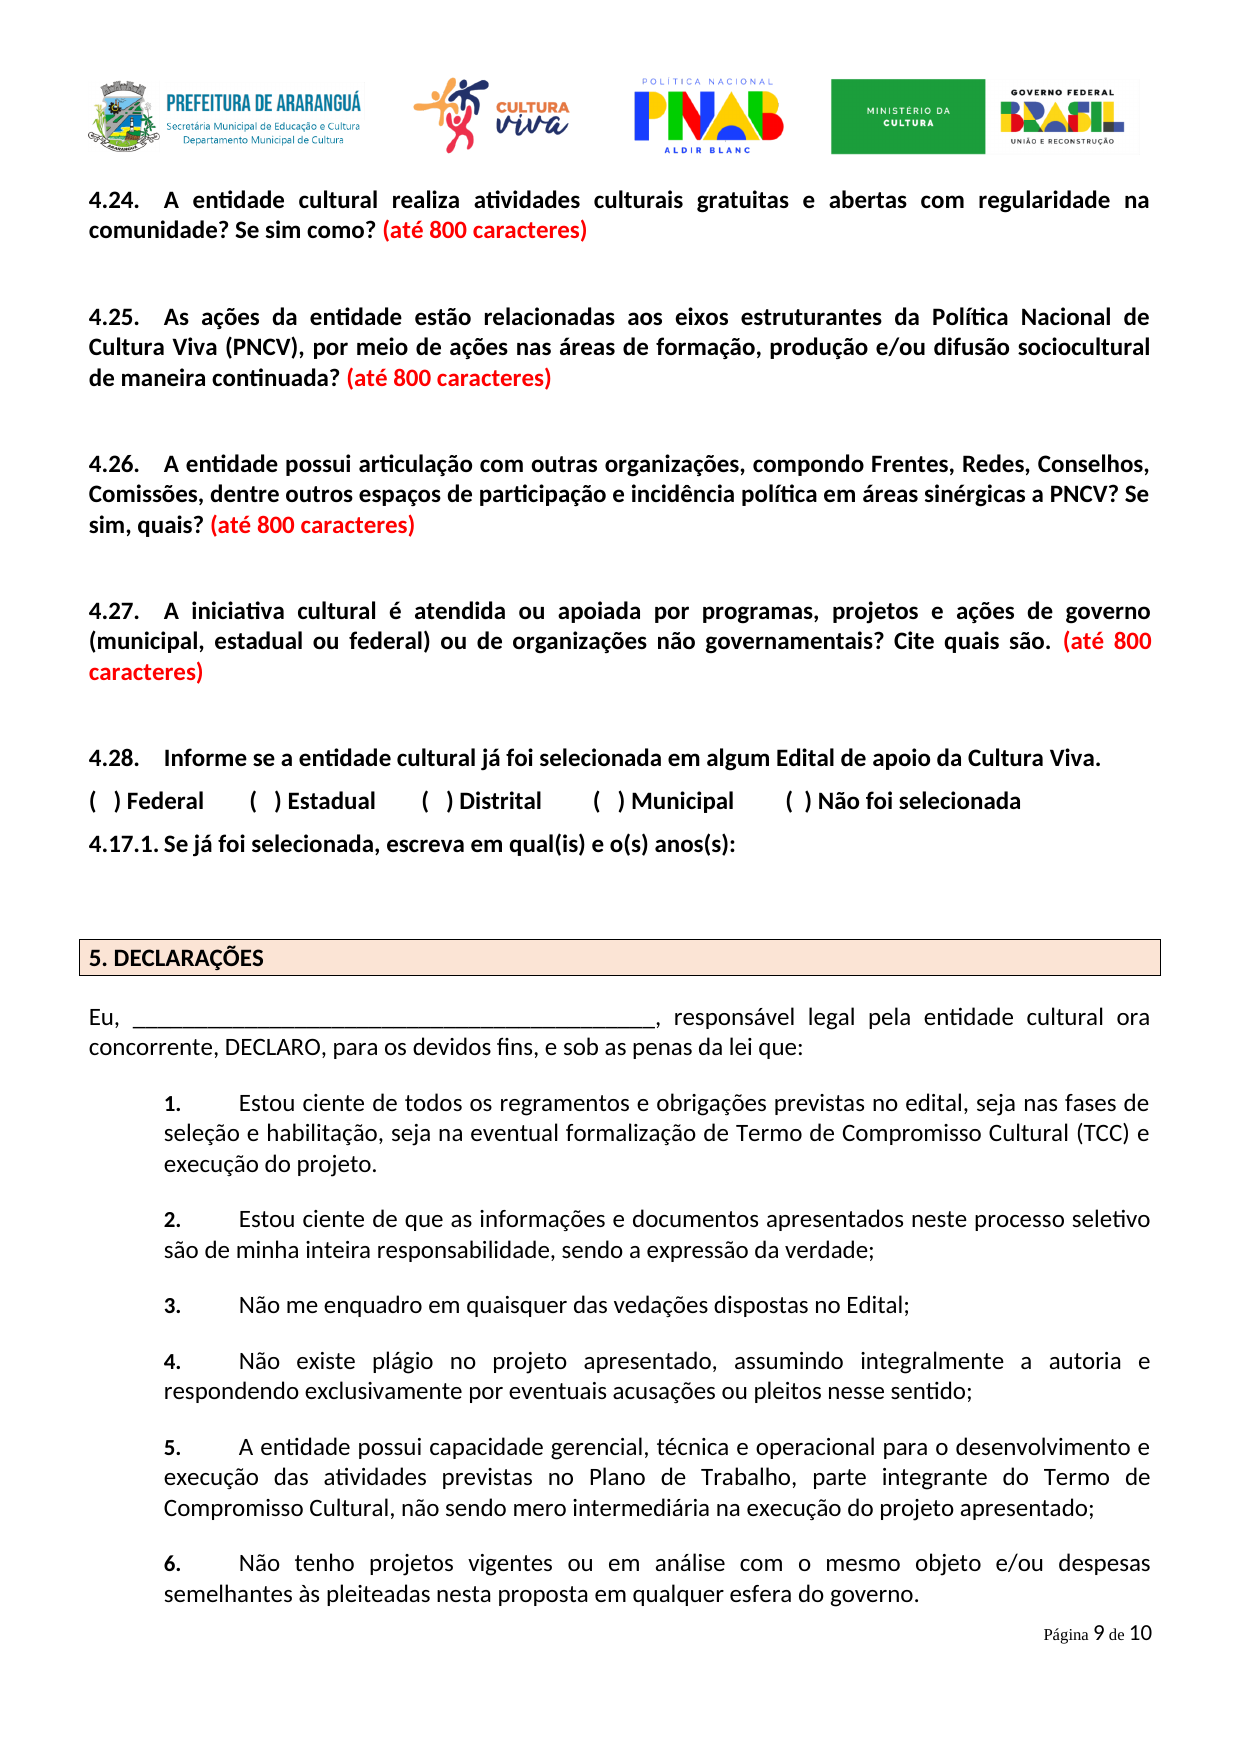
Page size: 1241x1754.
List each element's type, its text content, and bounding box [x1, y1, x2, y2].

text ( ) Federal ( ) Estadual ( ) Distrital ( ) Municipal ( ) Não foi selecionada [88, 785, 1152, 816]
text Eu, __________________________________________, responsável legal pela entidade cultural ora concorrente, DECLARO, para os devidos fins, e sob as penas da lei que: [88, 1001, 1152, 1062]
list Estou ciente de que as informações e documentos apresentados neste processo seletivo são de minha inteira responsabilidade, sendo a expressão da verdade; [163, 1203, 1152, 1264]
text 5. DECLARAÇÕES [80, 940, 1160, 975]
list Informe se a entidade cultural já foi selecionada em algum Edital de apoio da Cultura Viva. [89, 742, 1152, 772]
list Não existe plágio no projeto apresentado, assumindo integralmente a autoria e respondendo exclusivamente por eventuais acusações ou pleitos nesse sentido; [163, 1345, 1152, 1406]
picture [88, 58, 1152, 184]
list Se já foi selecionada, escreva em qual(is) e o(s) anos(s): [89, 828, 1152, 858]
list As ações da entidade estão relacionadas aos eixos estruturantes da Política Nacional de Cultura Viva (PNCV), por meio de ações nas áreas de formação, produção e/ou difusão sociocultural de maneira continuada? (até 800 caracteres) [89, 301, 1152, 392]
list Não tenho projetos vigentes ou em análise com o mesmo objeto e/ou despesas semelhantes às pleiteadas nesta proposta em qualquer esfera do governo. [163, 1548, 1152, 1609]
list A entidade possui capacidade gerencial, técnica e operacional para o desenvolvimento e execução das atividades previstas no Plano de Trabalho, parte integrante do Termo de Compromisso Cultural, não sendo mero intermediária na execução do projeto apresentado; [163, 1431, 1152, 1523]
list A iniciativa cultural é atendida ou apoiada por programas, projetos e ações de governo (municipal, estadual ou federal) ou de organizações não governamentais? Cite quais são. (até 800 caracteres) [89, 595, 1152, 686]
list Estou ciente de todos os regramentos e obrigações previstas no edital, seja nas fases de seleção e habilitação, seja na eventual formalização de Termo de Compromisso Cultural (TCC) e execução do projeto. [163, 1087, 1152, 1178]
list Não me enquadro em quaisquer das vedações dispostas no Edital; [163, 1289, 1152, 1320]
list A entidade possui articulação com outras organizações, compondo Frentes, Redes, Conselhos, Comissões, dentre outros espaços de participação e incidência política em áreas sinérgicas a PNCV? Se sim, quais? (até 800 caracteres) [89, 448, 1152, 539]
list A entidade cultural realiza atividades culturais gratuitas e abertas com regularidade na comunidade? Se sim como? (até 800 caracteres) [89, 184, 1152, 245]
